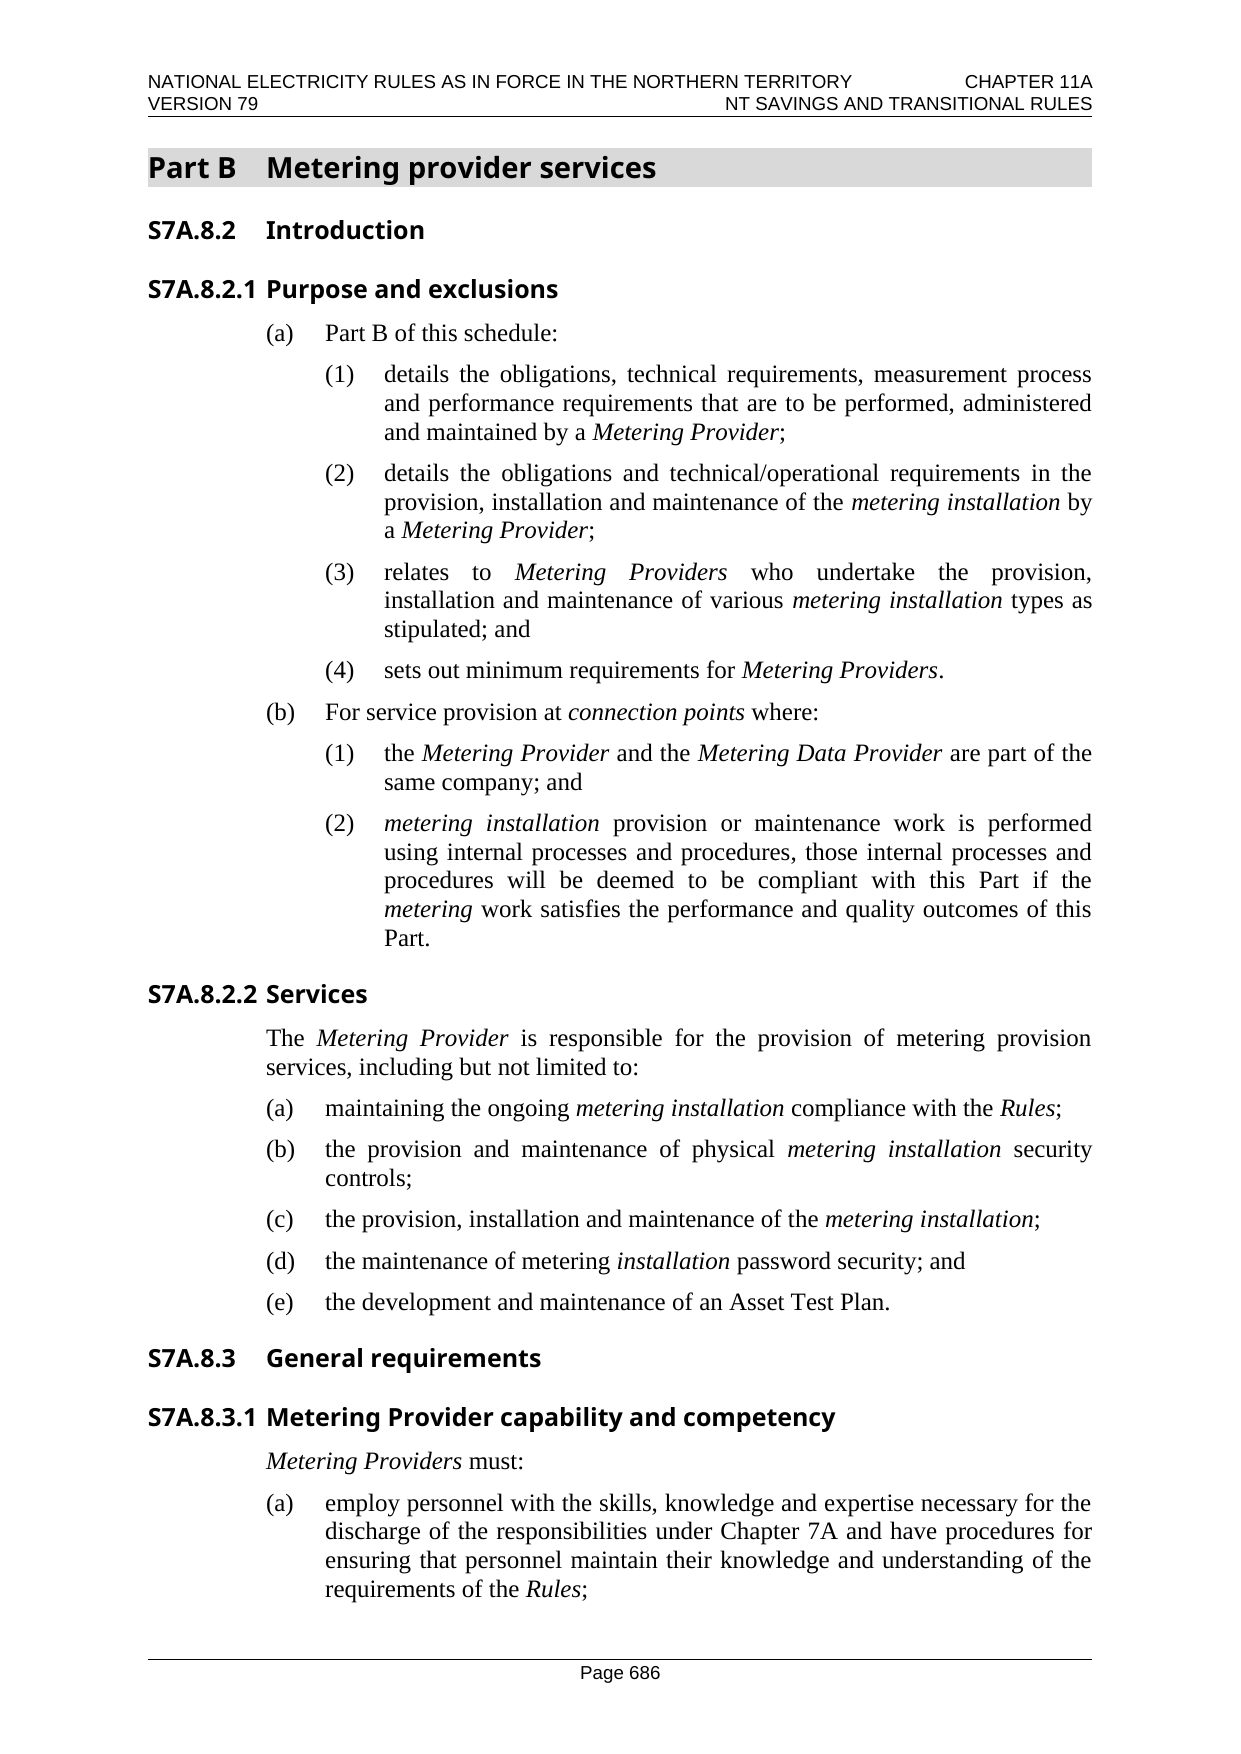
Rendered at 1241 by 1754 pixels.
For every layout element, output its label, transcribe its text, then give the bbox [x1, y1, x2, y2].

list (b) the provision and maintenance of physical metering installation security controls; [266, 1134, 1092, 1192]
list (4) sets out minimum requirements for Metering Providers. [325, 656, 1092, 684]
list (1) the Metering Provider and the Metering Data Provider are part of the same company; and [325, 738, 1092, 796]
list (c) the provision, installation and maintenance of the metering installation; [266, 1204, 1092, 1233]
list (2) metering installation provision or maintenance work is performed using internal processes and procedures, those internal processes and procedures will be deemed to be compliant with this Part if the metering work satisfies the performance and quality outcomes of this Part. [325, 808, 1092, 952]
list (a) maintaining the ongoing metering installation compliance with the Rules; [266, 1093, 1092, 1122]
list (b) For service provision at connection points where: [266, 697, 1092, 726]
list (a) employ personnel with the skills, knowledge and expertise necessary for the discharge of the responsibilities under Chapter 7A and have procedures for ensuring that personnel maintain their knowledge and understanding of the requirements of the Rules; [266, 1488, 1092, 1603]
list (1) details the obligations, technical requirements, measurement process and performance requirements that are to be performed, administered and maintained by a Metering Provider; [325, 359, 1092, 446]
list (3) relates to Metering Providers who undertake the provision, installation and maintenance of various metering installation types as stipulated; and [325, 557, 1092, 643]
list (a) Part B of this schedule: [266, 318, 1092, 347]
list (d) the maintenance of metering installation password security; and [266, 1246, 1092, 1274]
title Part B Metering provider services [148, 148, 1092, 187]
text The Metering Provider is responsible for the provision of metering provision services, including but not limited to: [266, 1023, 1092, 1081]
title S7A.8.3.1 Metering Provider capability and competency [148, 1400, 1092, 1434]
title S7A.8.2.2 Services [148, 977, 1092, 1011]
title S7A.8.3 General requirements [148, 1341, 1092, 1375]
list (e) the development and maintenance of an Asset Test Plan. [266, 1287, 1092, 1316]
text Metering Providers must: [266, 1446, 1092, 1475]
list (2) details the obligations and technical/operational requirements in the provision, installation and maintenance of the metering installation by a Metering Provider; [325, 458, 1092, 544]
title S7A.8.2 Introduction [148, 212, 1092, 246]
title S7A.8.2.1 Purpose and exclusions [148, 271, 1092, 306]
